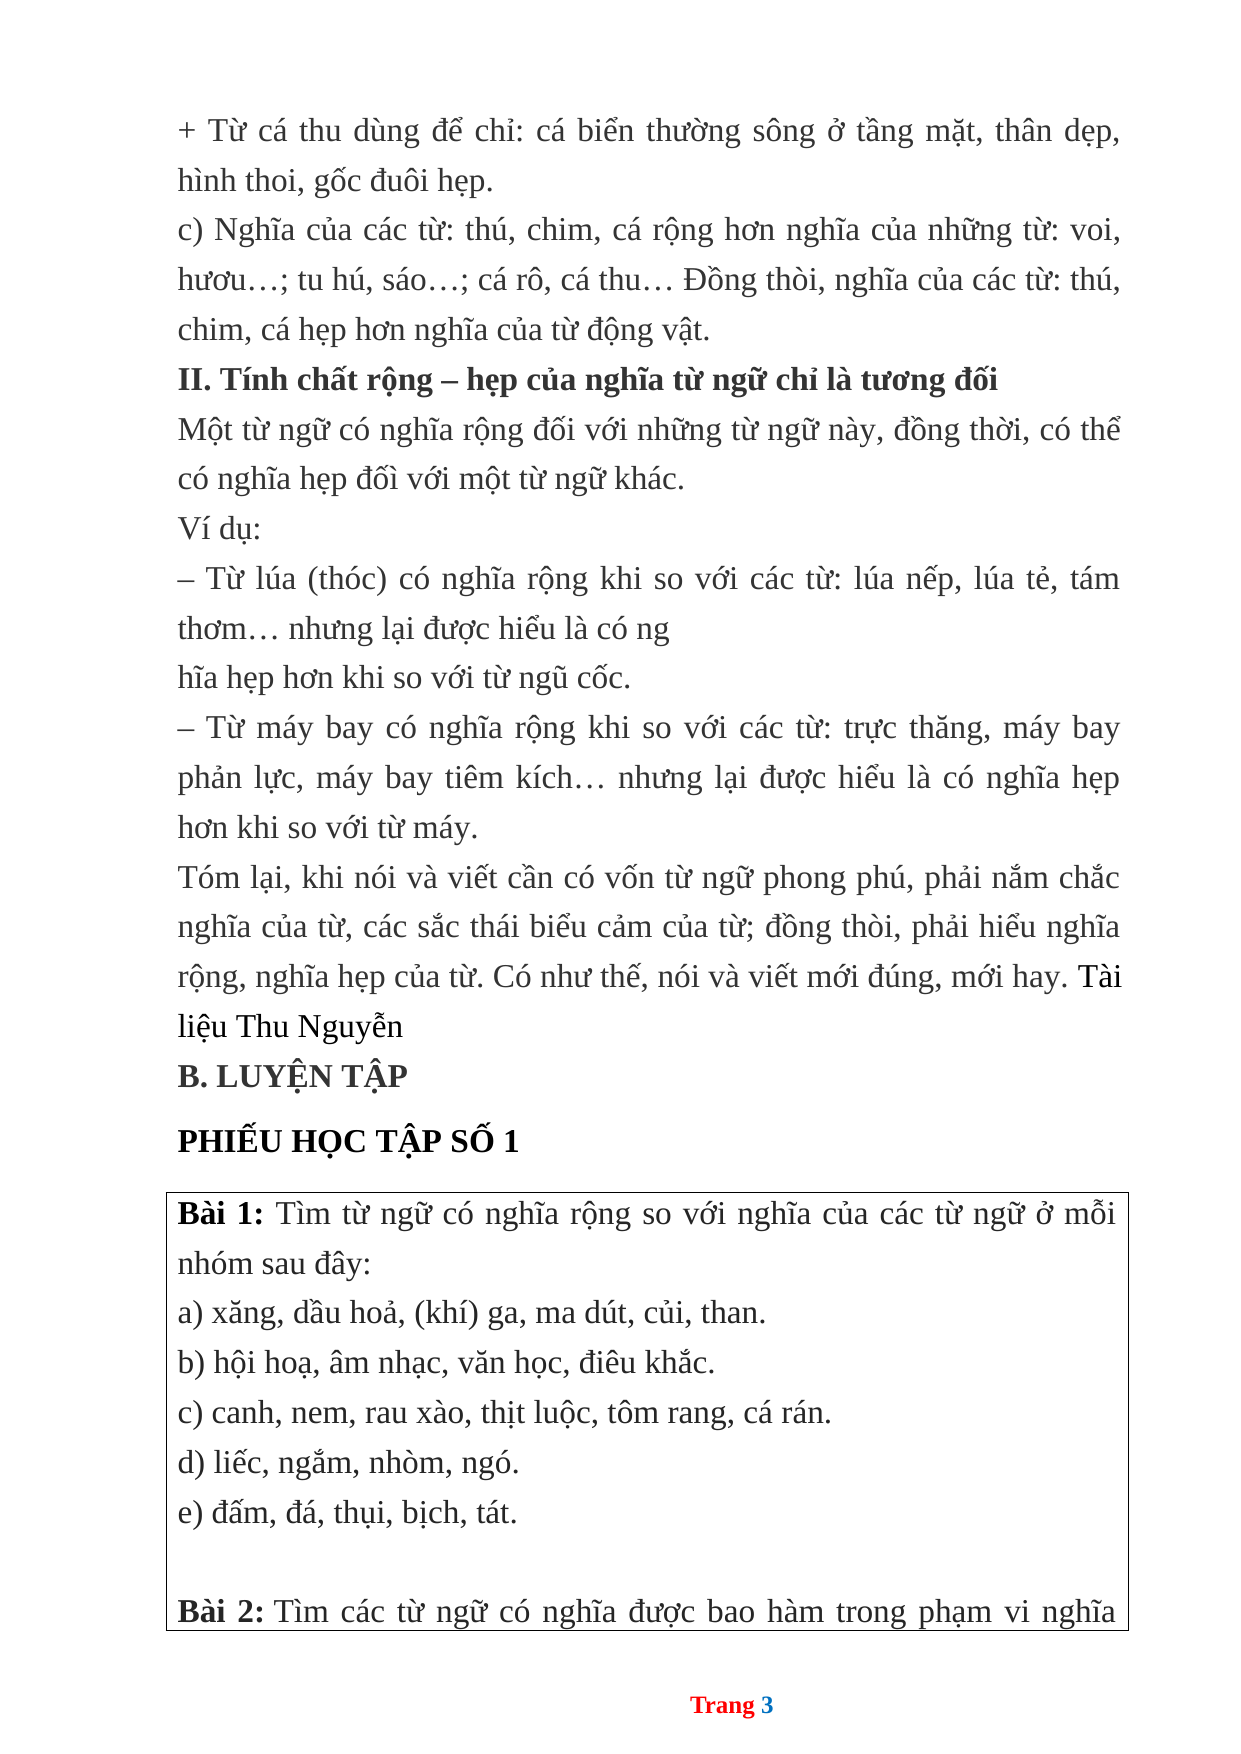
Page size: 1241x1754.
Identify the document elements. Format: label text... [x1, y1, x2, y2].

text Một từ ngữ có nghĩa rộng đối với những từ ngữ này, đồng thời, có thể có nghĩa hẹp đốì với một từ ngữ khác. [177, 409, 1122, 497]
text + Từ cá thu dùng để chỉ: cá biển thường sông ở tầng mặt, thân dẹp, hình thoi, gốc đuôi hẹp. [177, 110, 1122, 198]
text – Từ máy bay có nghĩa rộng khi so với các từ: trực thăng, máy bay phản lực, máy bay tiêm kích… nhưng lại được hiểu là có nghĩa hẹp hơn khi so với từ máy. [177, 708, 1122, 846]
text c) Nghĩa của các từ: thú, chim, cá rộng hơn nghĩa của những từ: voi, hươu…; tu hú, sáo…; cá rô, cá thu… Đồng thòi, nghĩa của các từ: thú, chim, cá hẹp hơn nghĩa của từ động vật. [177, 210, 1122, 348]
text – Từ lúa (thóc) có nghĩa rộng khi so với các từ: lúa nếp, lúa tẻ, tám thơm… nhưng lại được hiểu là có ng [177, 558, 1122, 646]
text PHIẾU HỌC TẬP SỐ 1 [177, 1122, 1122, 1160]
text Tóm lại, khi nói và viết cần có vốn từ ngữ phong phú, phải nắm chắc nghĩa của từ, các sắc thái biểu cảm của từ; đồng thòi, phải hiểu nghĩa rộng, nghĩa hẹp của từ. Có như thế, nói và viết mới đúng, mới hay. Tài liệu Thu Nguyễn [177, 857, 1122, 1045]
text B. LUYỆN TẬP [177, 1056, 1122, 1094]
text II. Tính chất rộng – hẹp của nghĩa từ ngữ chỉ là tương đối [177, 359, 1122, 397]
text hĩa hẹp hơn khi so với từ ngũ cốc. [177, 658, 1122, 696]
text Ví dụ: [177, 508, 1122, 547]
